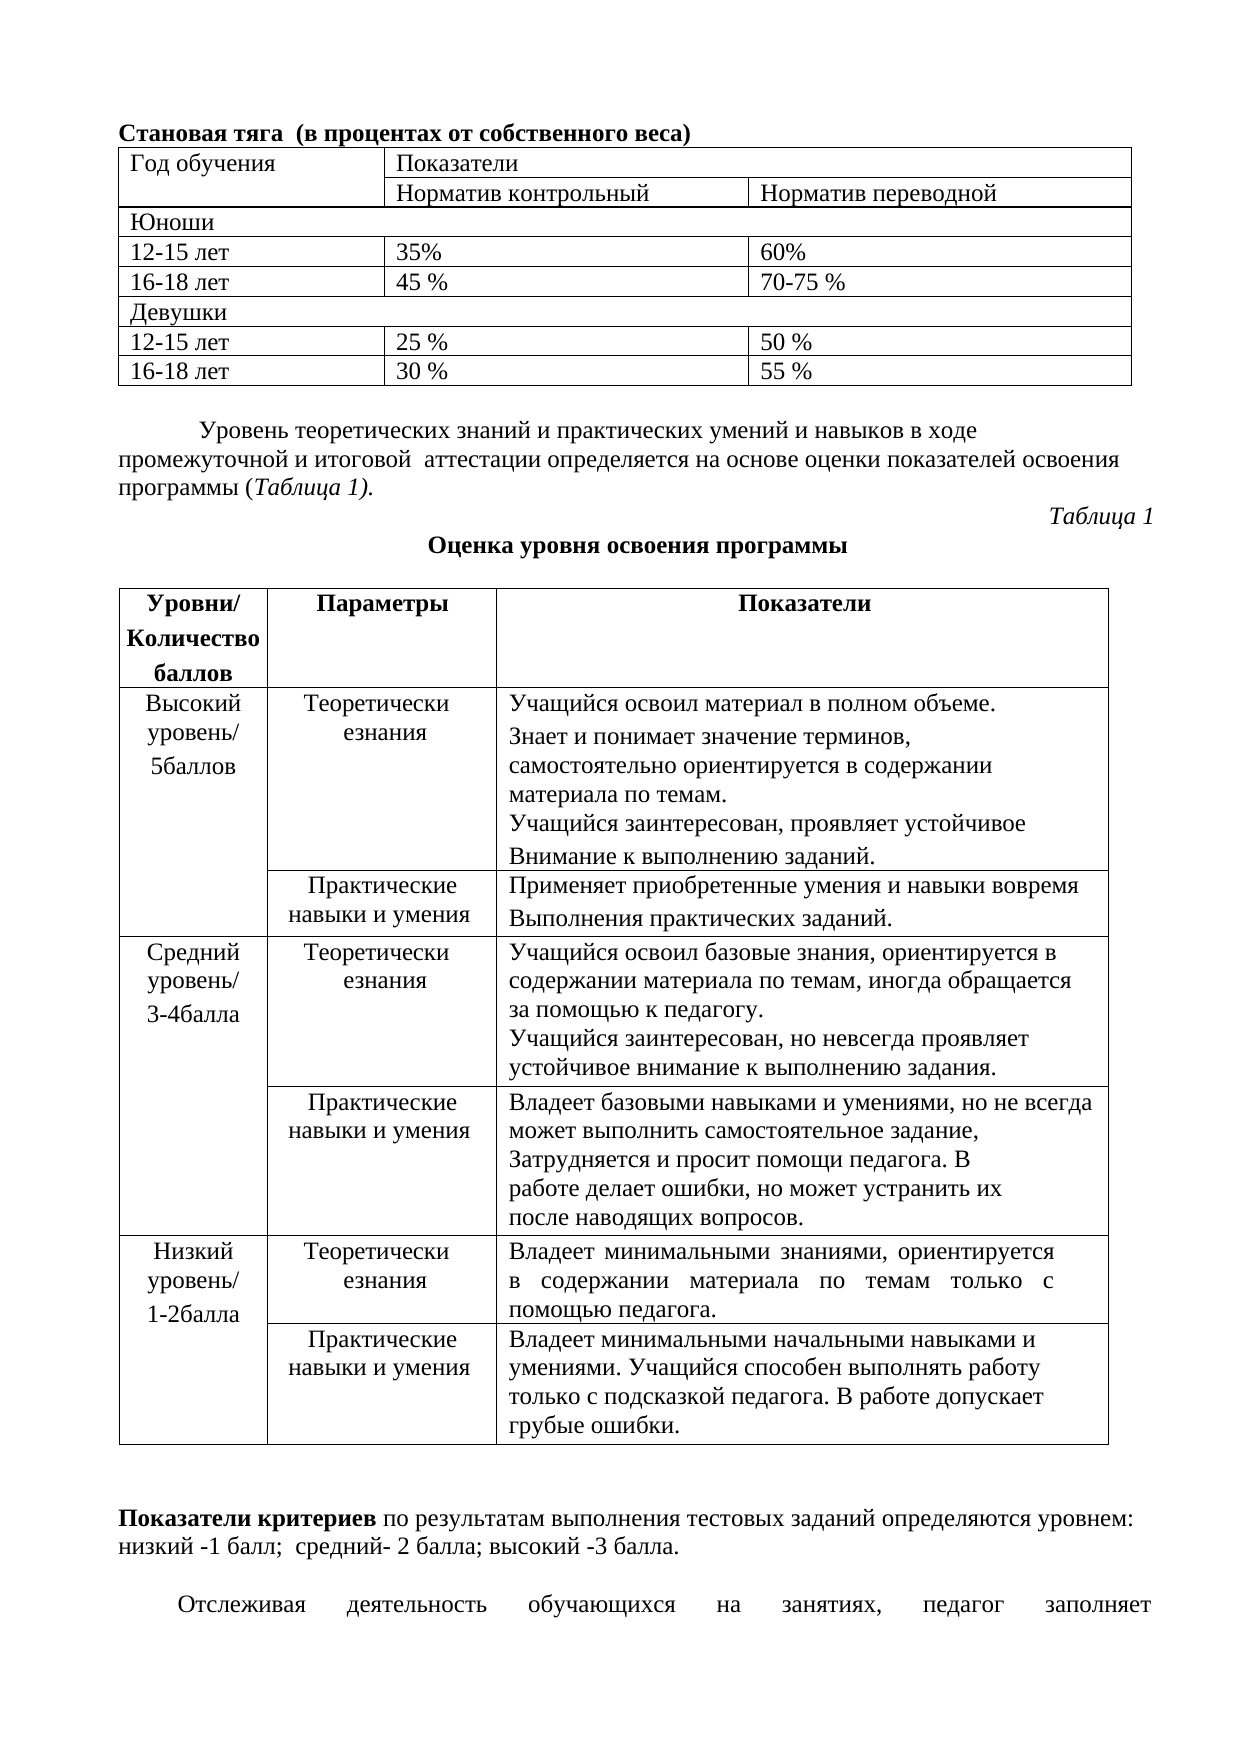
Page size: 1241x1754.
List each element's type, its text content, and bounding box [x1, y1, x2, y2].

table_cell 50 % [749, 327, 1131, 355]
text низкий -1 балл; средний- 2 балла; высокий -3 балла. [118, 1531, 1152, 1560]
table_cell Практические навыки и умения [268, 871, 496, 936]
table_cell Применяет приобретенные умения и навыки вовремя Выполнения практических заданий. [497, 871, 1108, 936]
table_header Параметры [268, 589, 496, 687]
table_cell Учащийся освоил базовые знания, ориентируется в содержании материала по темам, иногда обращается за помощью к педагогу. Учащийся заинтересован, но невсегда проявляет устойчивое внимание к выполнению задания. [497, 937, 1108, 1086]
table_cell Практические навыки и умения [268, 1087, 496, 1235]
table_cell 12-15 лет [119, 327, 384, 355]
table_cell 12-15 лет [119, 237, 384, 266]
table_cell 25 % [385, 327, 748, 355]
table_cell Теоретическиезнания [268, 937, 496, 1086]
table_cell Норматив переводной [749, 178, 1131, 206]
table_header Показатели [497, 589, 1108, 687]
table_cell 70-75 % [749, 267, 1131, 296]
table_cell Владеет минимальными начальными навыками и умениями. Учащийся способен выполнять работу только с подсказкой педагога. В работе допускает грубые ошибки. [497, 1324, 1108, 1444]
table_cell Теоретическиезнания [268, 1236, 496, 1323]
text Становая тяга (в процентах от собственного веса) [118, 118, 1157, 147]
table_cell Учащийся освоил материал в полном объеме. Знает и понимает значение терминов, самостоятельно ориентируется в содержании материала по темам. Учащийся заинтересован, проявляет устойчивое Внимание к выполнению заданий. [497, 688, 1108, 869]
table_cell 45 % [385, 267, 748, 296]
table_header Уровни/ Количество баллов [120, 589, 267, 687]
table_cell Высокий уровень/ 5баллов [120, 688, 267, 936]
table_cell 16-18 лет [119, 267, 384, 296]
text Таблица 1 [118, 501, 1157, 530]
table_cell Теоретическиезнания [268, 688, 496, 869]
table_header Год обучения [119, 148, 384, 206]
table_cell Норматив контрольный [385, 178, 748, 206]
table_cell Низкий уровень/ 1-2балла [120, 1236, 267, 1444]
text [118, 1589, 1152, 1618]
table_cell Девушки [119, 297, 1131, 326]
table_cell 30 % [385, 356, 748, 385]
table_cell Владеет минимальными знаниями, ориентируется в содержании материала по темам только с помощью педагога. [497, 1236, 1108, 1323]
text Показатели критериев по результатам выполнения тестовых заданий определяются уровнем: [118, 1503, 1152, 1531]
table_header Показатели [385, 148, 1131, 177]
table_cell 35% [385, 237, 748, 266]
text Уровень теоретических знаний и практических умений и навыков в ходе промежуточной и итоговой аттестации определяется на основе оценки показателей освоения программы (Таблица 1). [118, 415, 1157, 501]
table_cell 60% [749, 237, 1131, 266]
table_cell Практические навыки и умения [268, 1324, 496, 1444]
table_cell Юноши [119, 208, 1131, 236]
table_cell Владеет базовыми навыками и умениями, но не всегда может выполнить самостоятельное задание, Затрудняется и просит помощи педагога. В работе делает ошибки, но может устранить их после наводящих вопросов. [497, 1087, 1108, 1235]
table_cell 55 % [749, 356, 1131, 385]
table_cell Средний уровень/ 3-4балла [120, 937, 267, 1235]
table_cell 16-18 лет [119, 356, 384, 385]
text Оценка уровня освоения программы [118, 530, 1157, 559]
